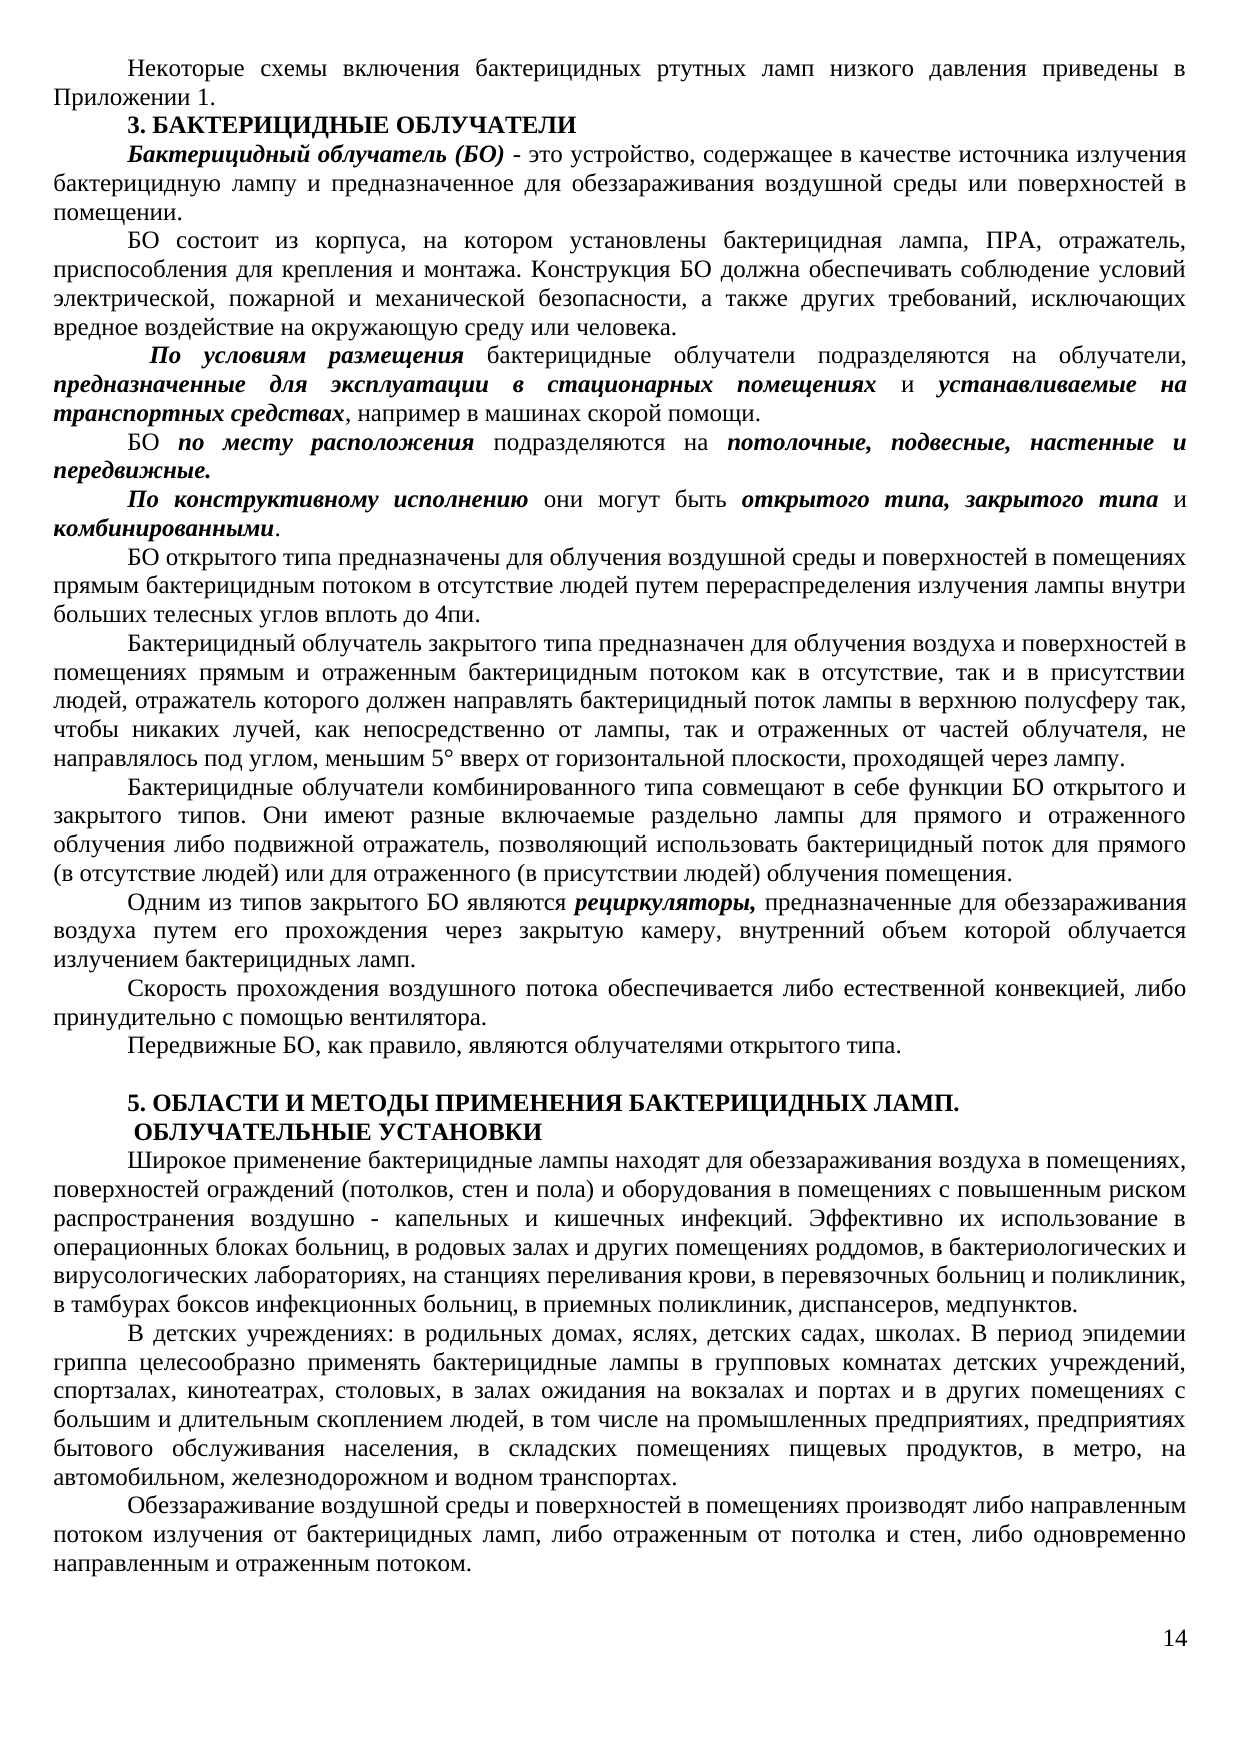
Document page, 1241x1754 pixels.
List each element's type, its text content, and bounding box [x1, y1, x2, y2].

text 3. БАКТЕРИЦИДНЫЕ ОБЛУЧАТЕЛИ [53, 111, 1187, 139]
text По конструктивному исполнению они могут быть открытого типа, закрытого типа и комбинированными. [53, 484, 1187, 542]
text БО состоит из корпуса, на котором установлены бактерицидная лампа, ПРА, отражатель, приспособления для крепления и монтажа. Конструкция БО должна обеспечивать соблюдение условий электрической, пожарной и механической безопасности, а также других требований, исключающих вредное воздействие на окружающую среду или человека. [53, 226, 1187, 341]
text Одним из типов закрытого БО являются рециркуляторы, предназначенные для обеззараживания воздуха путем его прохождения через закрытую камеру, внутренний объем которой облучается излучением бактерицидных ламп. [53, 887, 1187, 973]
text По условиям размещения бактерицидные облучатели подразделяются на облучатели, предназначенные для эксплуатации в стационарных помещениях и устанавливаемые на транспортных средствах, например в машинах скорой помощи. [53, 341, 1187, 427]
text Бактерицидный облучатель (БО) - это устройство, содержащее в качестве источника излучения бактерицидную лампу и предназначенное для обеззараживания воздушной среды или поверхностей в помещении. [53, 139, 1187, 226]
text БО открытого типа предназначены для облучения воздушной среды и поверхностей в помещениях прямым бактерицидным потоком в отсутствие людей путем перераспределения излучения лампы внутри больших телесных углов вплоть до 4пи. [53, 542, 1187, 628]
text Некоторые схемы включения бактерицидных ртутных ламп низкого давления приведены в Приложении 1. [53, 53, 1187, 111]
text В детских учреждениях: в родильных домах, яслях, детских садах, школах. В период эпидемии гриппа целесообразно применять бактерицидные лампы в групповых комнатах детских учреждений, спортзалах, кинотеатрах, столовых, в залах ожидания на вокзалах и портах и в других помещениях с большим и длительным скоплением людей, в том числе на промышленных предприятиях, предприятиях бытового обслуживания населения, в складских помещениях пищевых продуктов, в метро, на автомобильном, железнодорожном и водном транспортах. [53, 1318, 1187, 1491]
text Скорость прохождения воздушного потока обеспечивается либо естественной конвекцией, либо принудительно с помощью вентилятора. [53, 973, 1187, 1031]
text БО по месту расположения подразделяются на потолочные, подвесные, настенные и передвижные. [53, 427, 1187, 484]
text Бактерицидные облучатели комбинированного типа совмещают в себе функции БО открытого и закрытого типов. Они имеют разные включаемые раздельно лампы для прямого и отраженного облучения либо подвижной отражатель, позволяющий использовать бактерицидный поток для прямого (в отсутствие людей) или для отраженного (в присутствии людей) облучения помещения. [53, 772, 1187, 887]
text 5. ОБЛАСТИ И МЕТОДЫ ПРИМЕНЕНИЯ БАКТЕРИЦИДНЫХ ЛАМП. [53, 1088, 1187, 1117]
text Передвижные БО, как правило, являются облучателями открытого типа. [53, 1031, 1187, 1059]
text ОБЛУЧАТЕЛЬНЫЕ УСТАНОВКИ [53, 1117, 1187, 1146]
text Обеззараживание воздушной среды и поверхностей в помещениях производят либо направленным потоком излучения от бактерицидных ламп, либо отраженным от потолка и стен, либо одновременно направленным и отраженным потоком. [53, 1491, 1187, 1577]
text Широкое применение бактерицидные лампы находят для обеззараживания воздуха в помещениях, поверхностей ограждений (потолков, стен и пола) и оборудования в помещениях с повышенным риском распространения воздушно - капельных и кишечных инфекций. Эффективно их использование в операционных блоках больниц, в родовых залах и других помещениях роддомов, в бактериологических и вирусологических лабораториях, на станциях переливания крови, в перевязочных больниц и поликлиник, в тамбурах боксов инфекционных больниц, в приемных поликлиник, диспансеров, медпунктов. [53, 1146, 1187, 1318]
text Бактерицидный облучатель закрытого типа предназначен для облучения воздуха и поверхностей в помещениях прямым и отраженным бактерицидным потоком как в отсутствие, так и в присутствии людей, отражатель которого должен направлять бактерицидный поток лампы в верхнюю полусферу так, чтобы никаких лучей, как непосредственно от лампы, так и отраженных от частей облучателя, не направлялось под углом, меньшим 5° вверх от горизонтальной плоскости, проходящей через лампу. [53, 628, 1187, 772]
